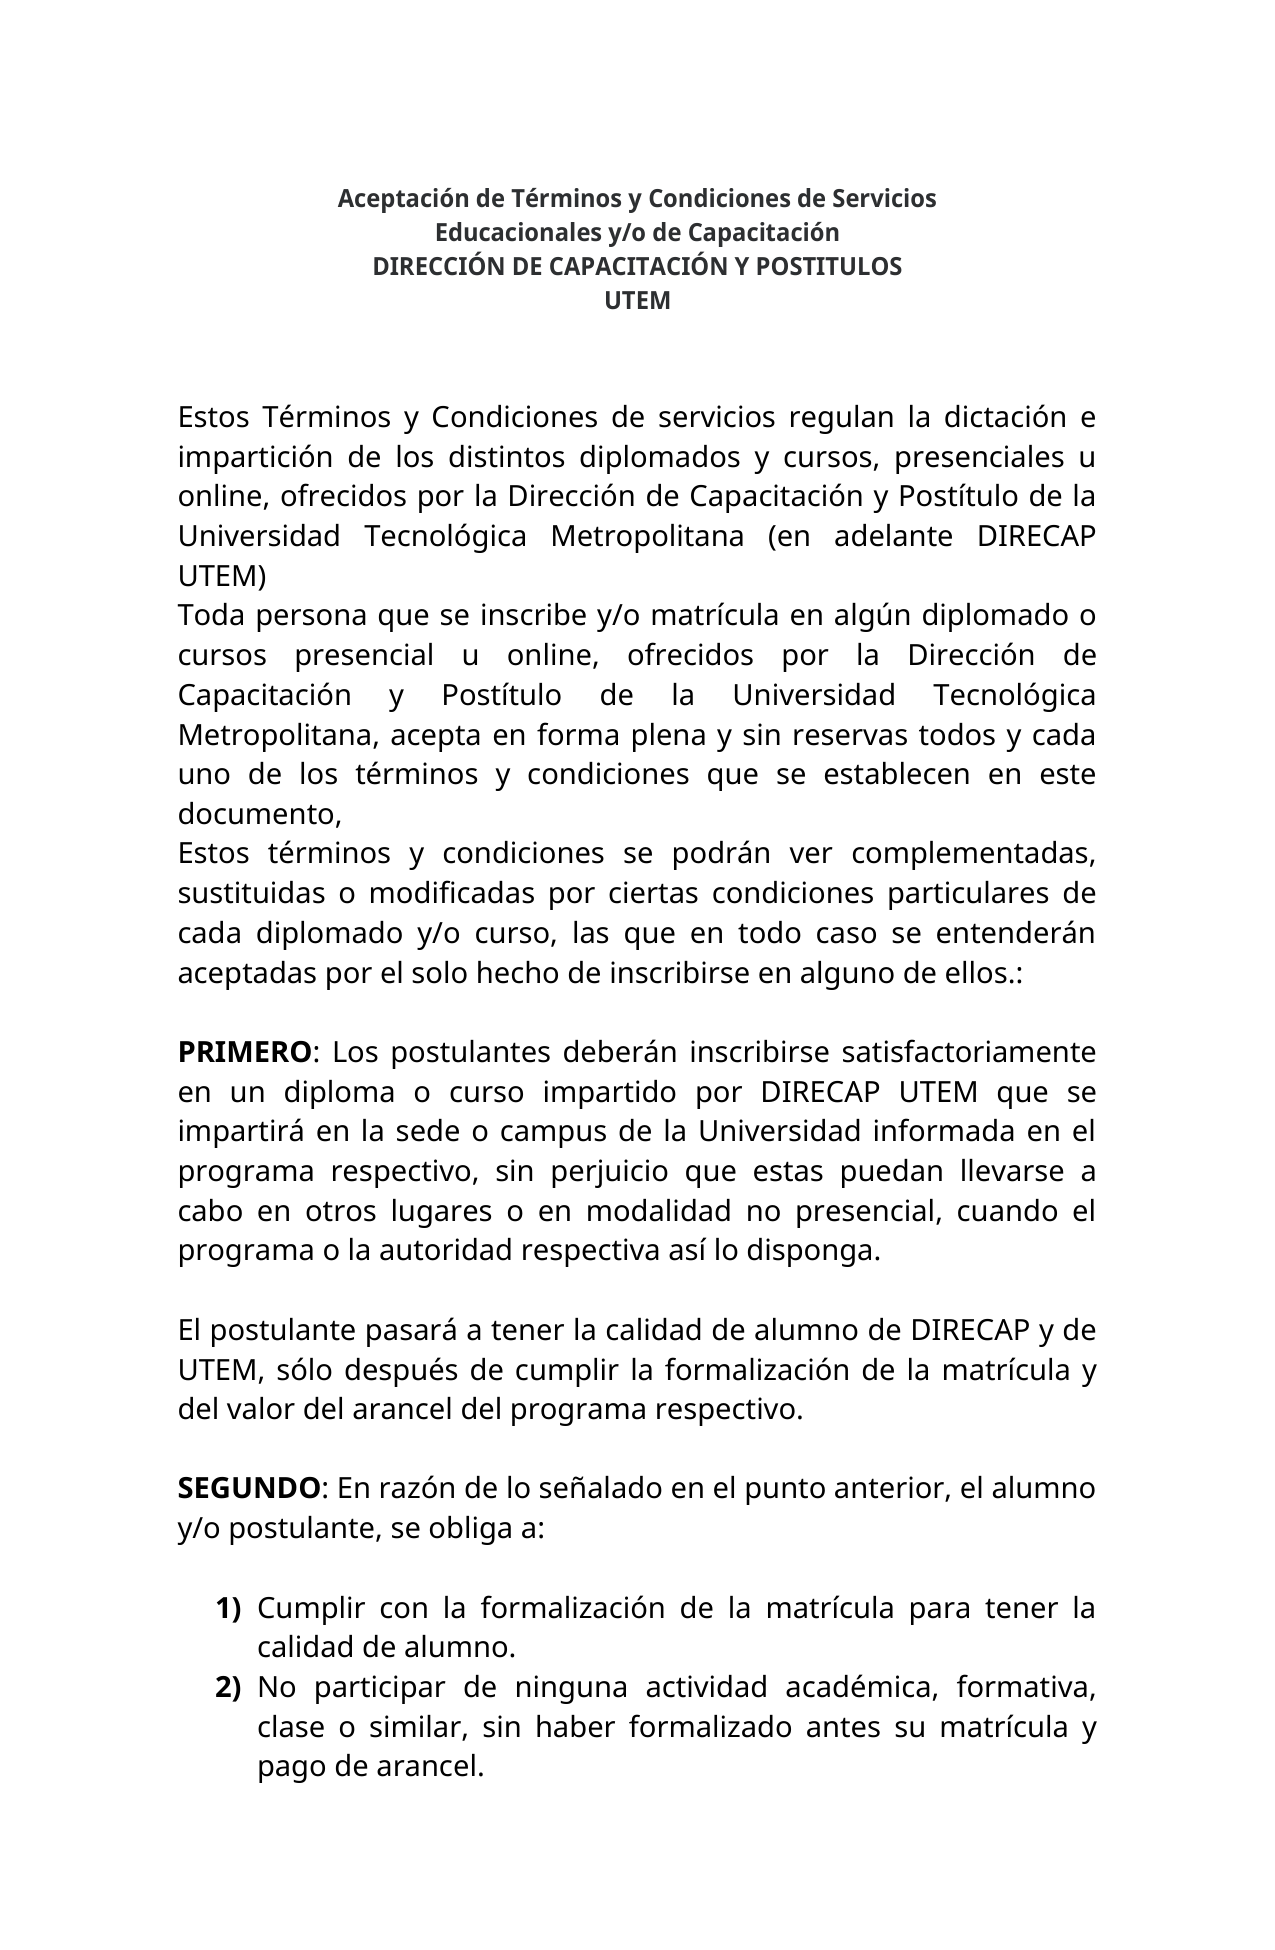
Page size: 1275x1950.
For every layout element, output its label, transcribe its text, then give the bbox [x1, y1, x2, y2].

text Aceptación de Términos y Condiciones de Servicios Educacionales y/o de Capacitación [295, 180, 980, 248]
text Toda persona que se inscribe y/o matrícula en algún diplomado o cursos presencial u online, ofrecidos por la Dirección de Capacitación y Postítulo de la Universidad Tecnológica Metropolitana, acepta en forma plena y sin reservas todos y cada uno de los términos y condiciones que se establecen en este documento, [177, 595, 1098, 833]
text PRIMERO: Los postulantes deberán inscribirse satisfactoriamente en un diploma o curso impartido por DIRECAP UTEM que se impartirá en la sede o campus de la Universidad informada en el programa respectivo, sin perjuicio que estas puedan llevarse a cabo en otros lugares o en modalidad no presencial, cuando el programa o la autoridad respectiva así lo disponga. [177, 1031, 1098, 1269]
list Cumplir con la formalización de la matrícula para tener la calidad de alumno. [215, 1587, 1098, 1666]
text DIRECCIÓN DE CAPACITACIÓN Y POSTITULOS [295, 249, 980, 283]
text El postulante pasará a tener la calidad de alumno de DIRECAP y de UTEM, sólo después de cumplir la formalización de la matrícula y del valor del arancel del programa respectivo. [177, 1309, 1098, 1428]
text UTEM [295, 283, 980, 317]
text Estos Términos y Condiciones de servicios regulan la dictación e impartición de los distintos diplomados y cursos, presenciales u online, ofrecidos por la Dirección de Capacitación y Postítulo de la Universidad Tecnológica Metropolitana (en adelante DIRECAP UTEM) [177, 396, 1098, 595]
text Estos términos y condiciones se podrán ver complementadas, sustituidas o modificadas por ciertas condiciones particulares de cada diplomado y/o curso, las que en todo caso se entenderán aceptadas por el solo hecho de inscribirse en alguno de ellos.: [177, 833, 1098, 992]
list No participar de ninguna actividad académica, formativa, clase o similar, sin haber formalizado antes su matrícula y pago de arancel. [215, 1666, 1098, 1785]
text SEGUNDO: En razón de lo señalado en el punto anterior, el alumno y/o postulante, se obliga a: [177, 1468, 1098, 1547]
